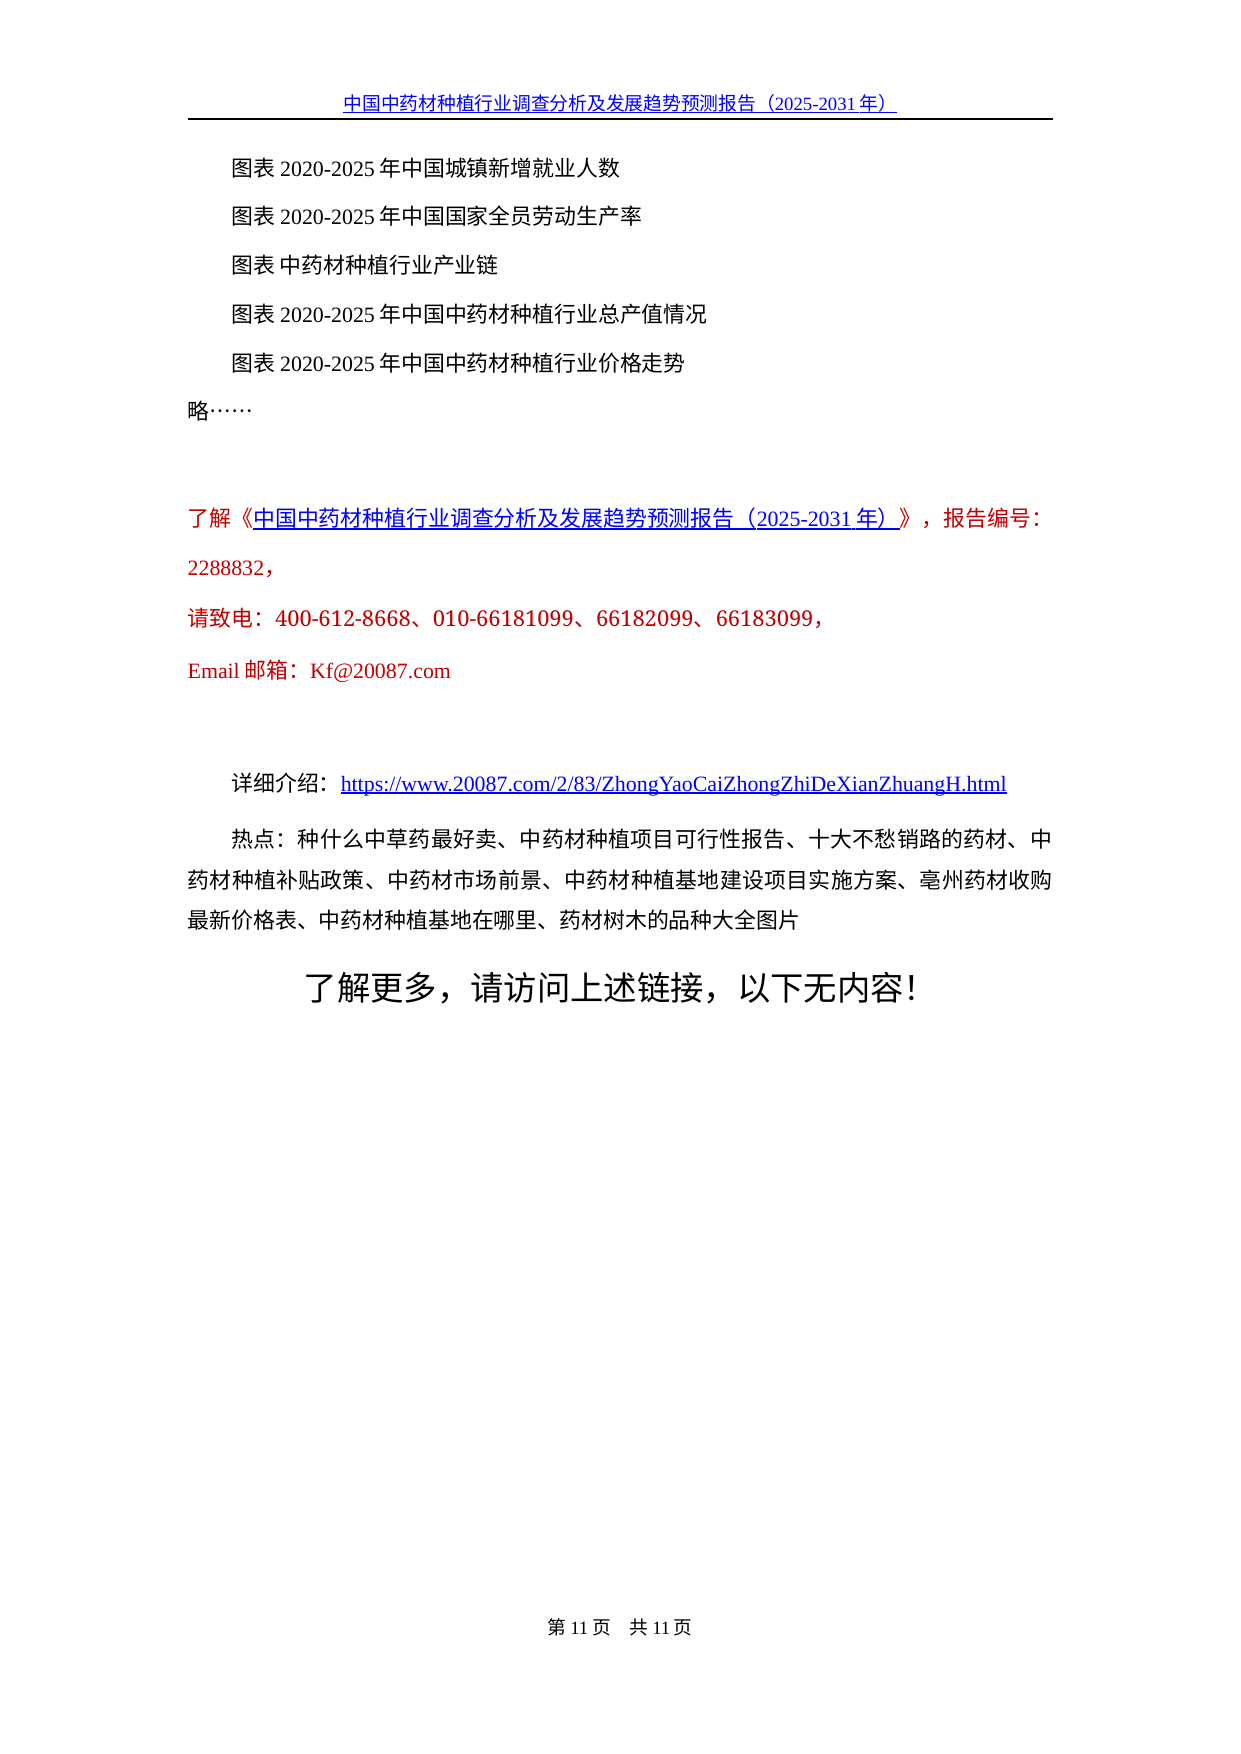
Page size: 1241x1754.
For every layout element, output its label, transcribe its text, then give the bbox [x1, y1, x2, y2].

title 了解更多，请访问上述链接，以下无内容！ [187, 953, 1053, 1018]
text 详细介绍：https://www.20087.com/2/83/ZhongYaoCaiZhongZhiDeXianZhuangH.html [187, 765, 1053, 798]
text 请致电：400-612-8668、010-66181099、66182099、66183099， [187, 601, 1053, 633]
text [187, 150, 1053, 426]
text 热点：种什么中草药最好卖、中药材种植项目可行性报告、十大不愁销路的药材、中药材种植补贴政策、中药材市场前景、中药材种植基地建设项目实施方案、亳州药材收购最新价格表、中药材种植基地在哪里、药材树木的品种大全图片 [187, 822, 1053, 936]
text 了解《中国中药材种植行业调查分析及发展趋势预测报告（2025-2031年）》，报告编号：2288832， [187, 500, 1053, 582]
text Email邮箱：Kf@20087.com [187, 652, 1053, 685]
